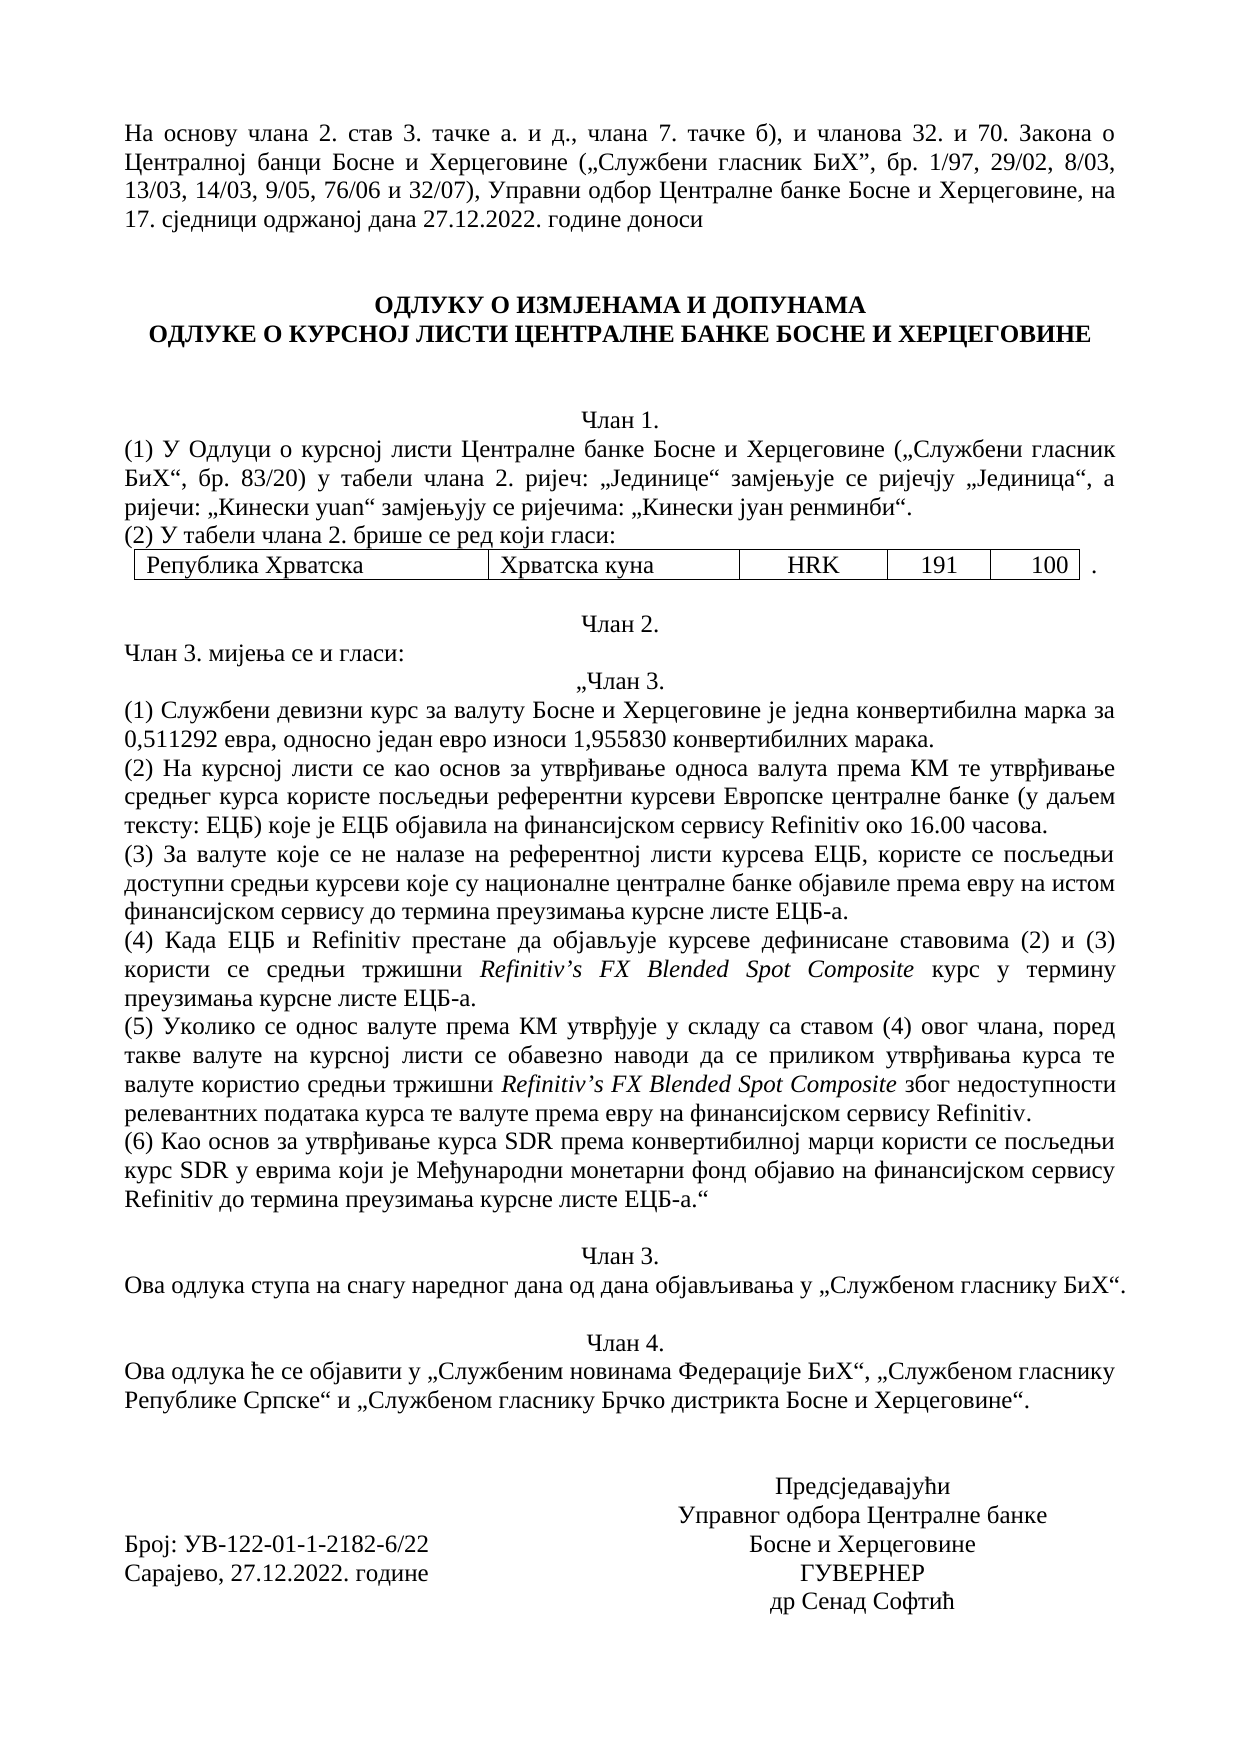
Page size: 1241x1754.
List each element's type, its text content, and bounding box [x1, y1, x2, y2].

text Одлуке о курсној листи Централне банке Босне и Херцеговине [124, 319, 1116, 348]
text Члан 2. [124, 609, 1116, 638]
text Ова одлука ће се објавити у „Службеним новинама Федерације БиХ“, „Службеном гласнику Републике Српске“ и „Службеном гласнику Брчко дистрикта Босне и Херцеговине“. [124, 1356, 1116, 1414]
text Члан 3. мијења се и гласи: [124, 638, 1116, 666]
table_header Република Хрватска [135, 550, 488, 579]
text др Сенад Софтић [124, 1586, 1116, 1615]
table_header HRK [740, 550, 887, 579]
text На основу члана 2. став 3. тачке а. и д., члана 7. тачке б), и чланова 32. и 70. Закона о Централној банци Босне и Херцеговине („Службени гласник БиХ”, бр. 1/97, 29/02, 8/03, 13/03, 14/03, 9/05, 76/06 и 32/07), Управни одбор Централне банке Босне и Херцеговине, на 17. сједници одржаној дана 27.12.2022. године доноси [124, 118, 1116, 233]
text Ова одлука ступа на снагу наредног дана од дана објављивања у „Службеном гласнику БиХ“. [124, 1270, 1127, 1299]
text Одлуку О измјенАМА И ДОПУНАМА [124, 291, 1116, 319]
table_header . [1080, 549, 1105, 579]
text (3) За валуте које се не налазе на референтној листи курсева ЕЦБ, користе се посљедњи доступни средњи курсеви које су националне централне банке објавиле према евру на истом финансијском сервису до термина преузимања курсне листе ЕЦБ-а. [124, 839, 1116, 925]
text Члан 1. [124, 406, 1116, 434]
text Сарајево, 27.12.2022. године ГУВЕРНЕР [124, 1558, 1116, 1586]
text (6) Као основ за утврђивање курса SDR према конвертибилној марци користи се посљедњи курс SDR у еврима који је Међународни монетарни фонд објавио на финансијском сервису Refinitiv до термина преузимања курсне листе ЕЦБ-а.“ [124, 1126, 1116, 1213]
table_header 191 [888, 550, 990, 579]
text Предсједавајући [124, 1471, 1116, 1500]
text (4) Када ЕЦБ и Refinitiv престане да објављује курсеве дефинисане ставовима (2) и (3) користи се средњи тржишни Refinitiv’s FX Blended Spot Composite курс у термину преузимања курсне листе ЕЦБ-а. [124, 925, 1116, 1011]
text (1) У Одлуци о курсној листи Централне банке Босне и Херцеговине („Службени гласник БиХ“, бр. 83/20) у табели члана 2. ријеч: „Јединице“ замјењује се ријечју „Јединица“, а ријечи: „Кинески yuan“ замјењују се ријечима: „Кинески јуан ренминби“. [124, 434, 1116, 521]
text Управног одбора Централне банке [124, 1500, 1116, 1529]
text (2) На курсној листи се као основ за утврђивање односа валута према КМ те утврђивање средњег курса користе посљедњи референтни курсеви Европске централне банке (у даљем тексту: ЕЦБ) које је ЕЦБ објавила на финансијском сервису Refinitiv око 16.00 часова. [124, 753, 1116, 839]
text Члан 3. [124, 1241, 1116, 1270]
text (2) У табели члана 2. брише се ред који гласи: [124, 521, 1116, 549]
text „Члан 3. [124, 666, 1116, 695]
table_header 100 [991, 550, 1079, 579]
text (5) Уколико се однос валуте према КМ утврђује у складу са ставом (4) овог члана, поред такве валуте на курсној листи се обавезно наводи да се приликом утврђивања курса те валуте користио средњи тржишни Refinitiv’s FX Blended Spot Composite због недоступности релевантних података курса те валуте према евру на финансијском сервису Refinitiv. [124, 1011, 1116, 1126]
text (1) Службени девизни курс за валуту Босне и Херцеговине је једна конвертибилна марка за 0,511292 евра, односно један евро износи 1,955830 конвертибилних марака. [124, 695, 1116, 753]
text Број: УВ-122-01-1-2182-6/22 Босне и Херцеговине [124, 1529, 1116, 1558]
table_header Хрватска куна [489, 550, 739, 579]
text Члан 4. [124, 1328, 1127, 1356]
